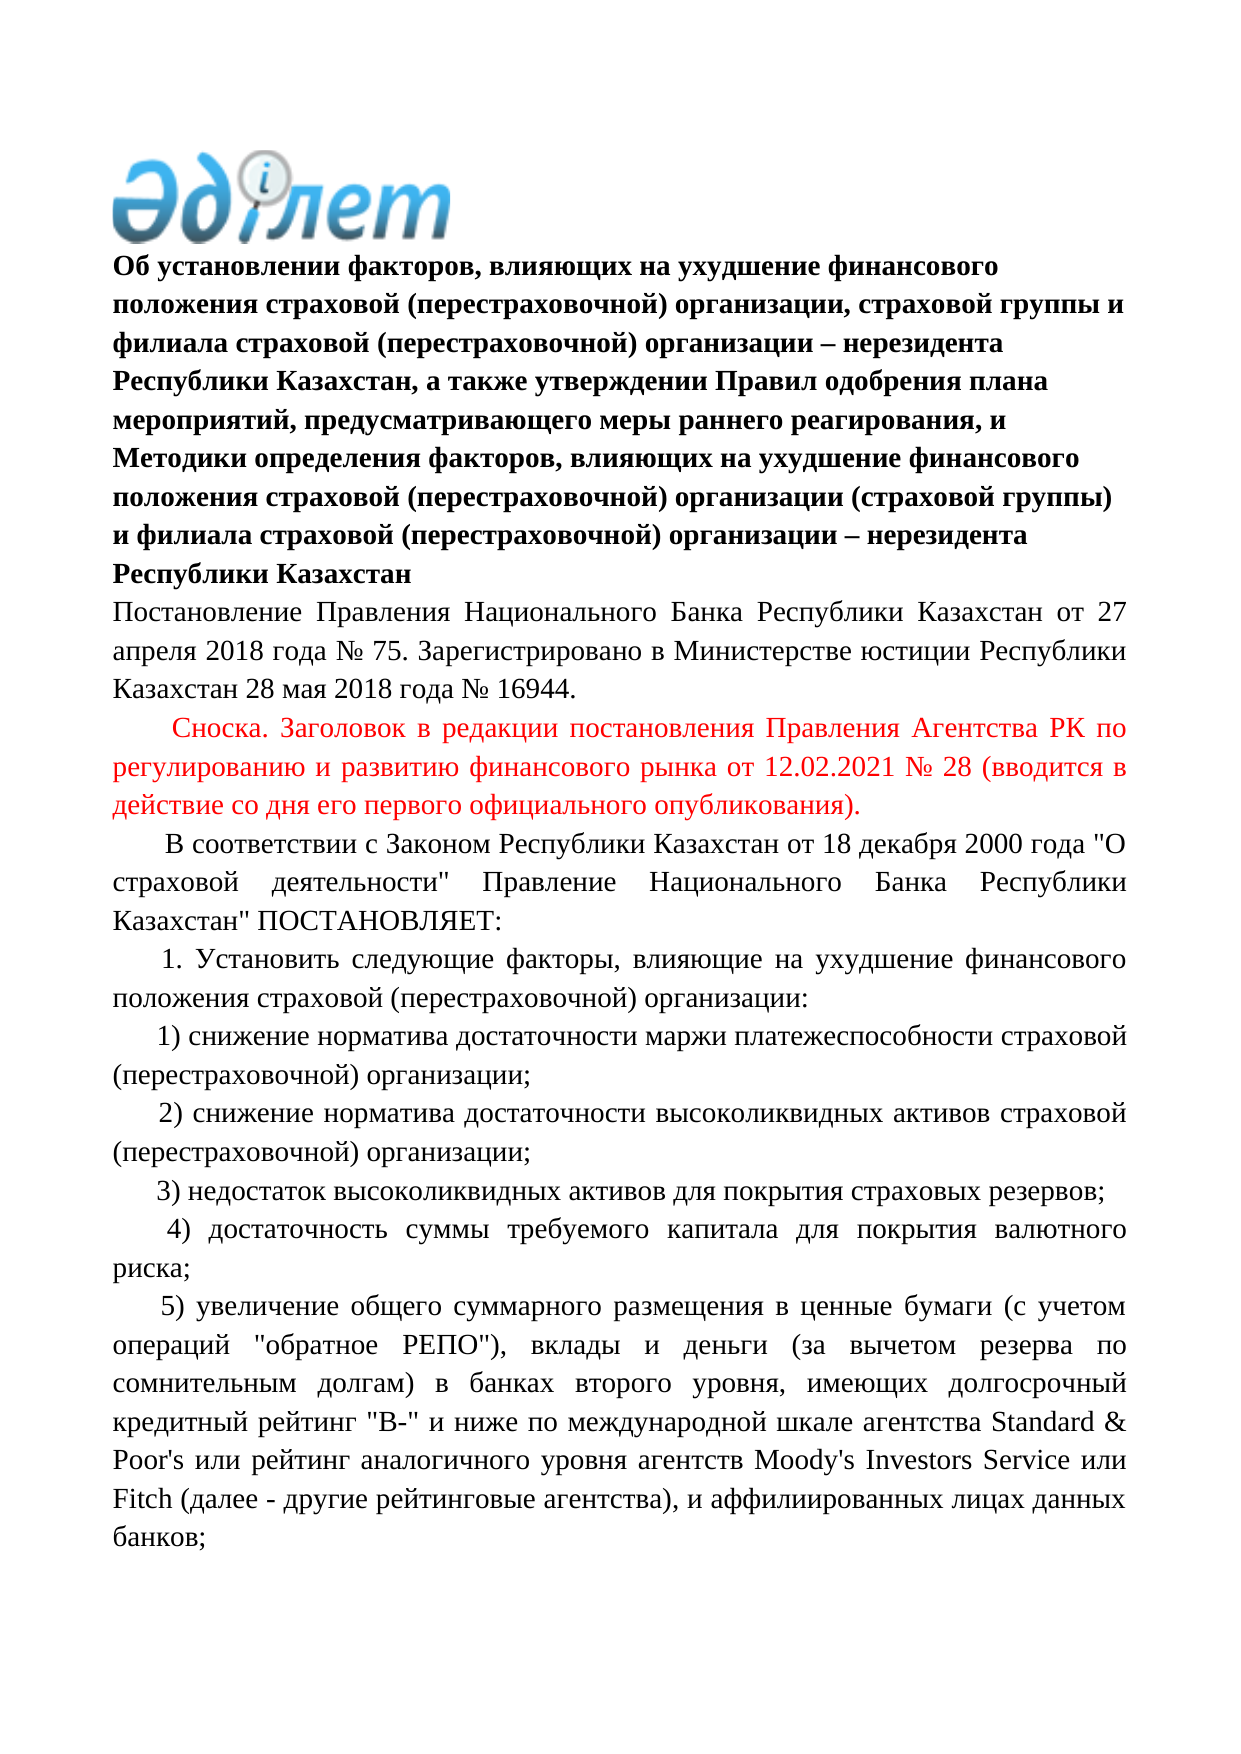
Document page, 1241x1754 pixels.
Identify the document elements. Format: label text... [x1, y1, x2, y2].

text 5) увеличение общего суммарного размещения в ценные бумаги (с учетом операций "обратное РЕПО"), вклады и деньги (за вычетом резерва по сомнительным долгам) в банках второго уровня, имеющих долгосрочный кредитный рейтинг "В-" и ниже по международной шкале агентства Standard & Poor's или рейтинг аналогичного уровня агентств Moody's Investors Service или Fitch (далее - другие рейтинговые агентства), и аффилиированных лицах данных банков; [112, 1288, 1128, 1553]
text Об установлении факторов, влияющих на ухудшение финансового положения страховой (перестраховочной) организации, страховой группы и филиала страховой (перестраховочной) организации – нерезидента Республики Казахстан, а также утверждении Правил одобрения плана мероприятий, предусматривающего меры раннего реагирования, и Методики определения факторов, влияющих на ухудшение финансового положения страховой (перестраховочной) организации (страховой группы) и филиала страховой (перестраховочной) организации – нерезидента Республики Казахстан [112, 248, 1128, 589]
text В соответствии с Законом Республики Казахстан от 18 декабря 2000 года "О страховой деятельности" Правление Национального Банка Республики Казахстан" ПОСТАНОВЛЯЕТ: [112, 826, 1128, 936]
text 1. Установить следующие факторы, влияющие на ухудшение финансового положения страховой (перестраховочной) организации: [112, 941, 1128, 1013]
text Сноска. Заголовок в редакции постановления Правления Агентства РК по регулированию и развитию финансового рынка от 12.02.2021 № 28 (вводится в действие со дня его первого официального опубликования). [112, 710, 1128, 821]
text 1) снижение норматива достаточности маржи платежеспособности страховой (перестраховочной) организации; [112, 1018, 1128, 1091]
text Постановление Правления Национального Банка Республики Казахстан от 27 апреля 2018 года № 75. Зарегистрировано в Министерстве юстиции Республики Казахстан 28 мая 2018 года № 16944. [112, 594, 1128, 705]
text 3) недостаток высоколиквидных активов для покрытия страховых резервов; [112, 1173, 1128, 1206]
picture [112, 150, 451, 244]
text 4) достаточность суммы требуемого капитала для покрытия валютного риска; [112, 1211, 1128, 1283]
text 2) снижение норматива достаточности высоколиквидных активов страховой (перестраховочной) организации; [112, 1096, 1128, 1168]
